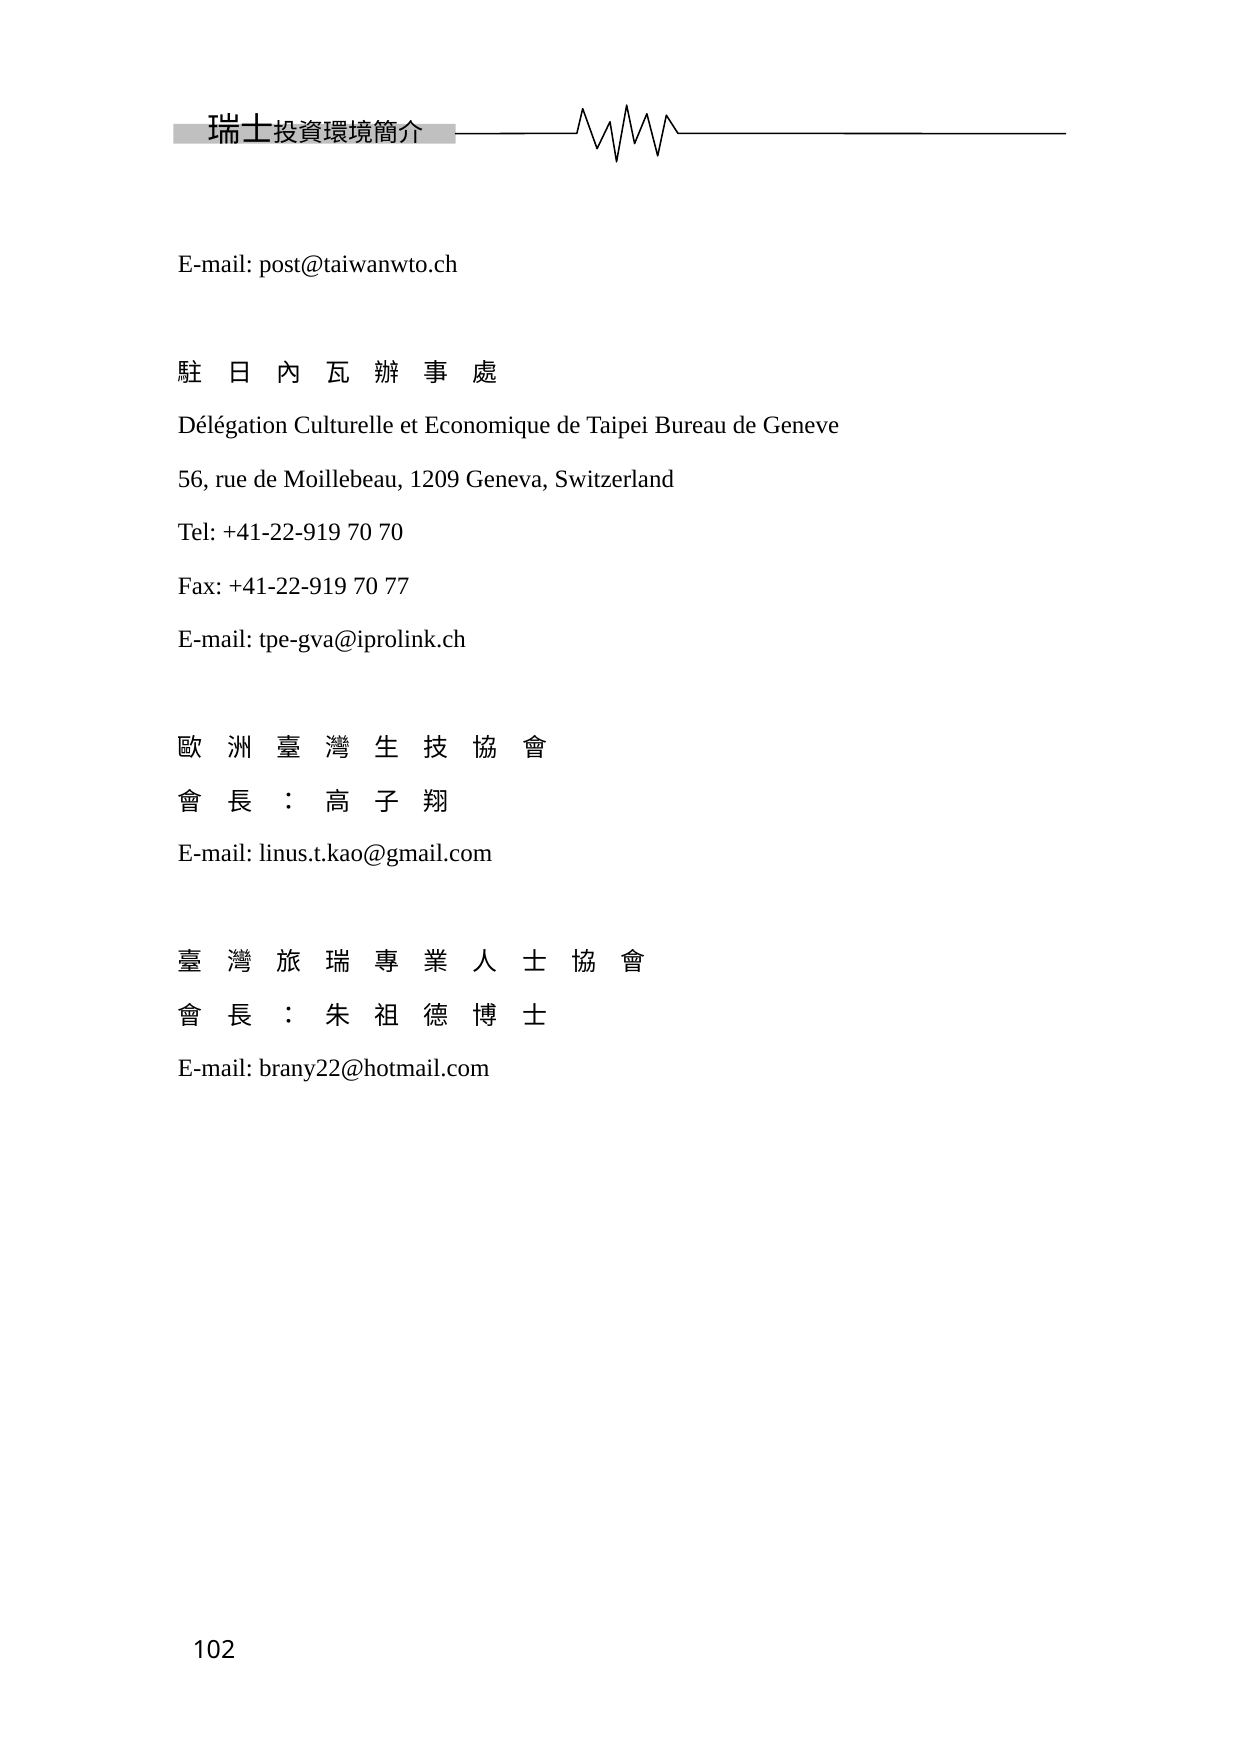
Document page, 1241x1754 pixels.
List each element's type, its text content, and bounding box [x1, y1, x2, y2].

text E-mail: tpe-gva@iprolink.ch [178, 612, 1063, 666]
text E-mail: linus.t.kao@gmail.com [178, 826, 1063, 880]
text 會長：高子翔 [178, 773, 1063, 826]
text E-mail: post@taiwanwto.ch [178, 237, 1063, 291]
text 臺灣旅瑞專業人士協會 [178, 933, 1063, 987]
text Tel: +41-22-919 70 70 [178, 505, 1063, 558]
text Fax: +41-22-919 70 77 [178, 558, 1063, 612]
text E-mail: brany22@hotmail.com [178, 1040, 1063, 1094]
text 駐日內瓦辦事處 [178, 344, 1063, 398]
text 歐洲臺灣生技協會 [178, 719, 1063, 773]
text 會長：朱祖德博士 [178, 987, 1063, 1040]
text 56, rue de Moillebeau, 1209 Geneva, Switzerland [178, 451, 1063, 505]
text Délégation Culturelle et Economique de Taipei Bureau de Geneve [178, 398, 1063, 451]
